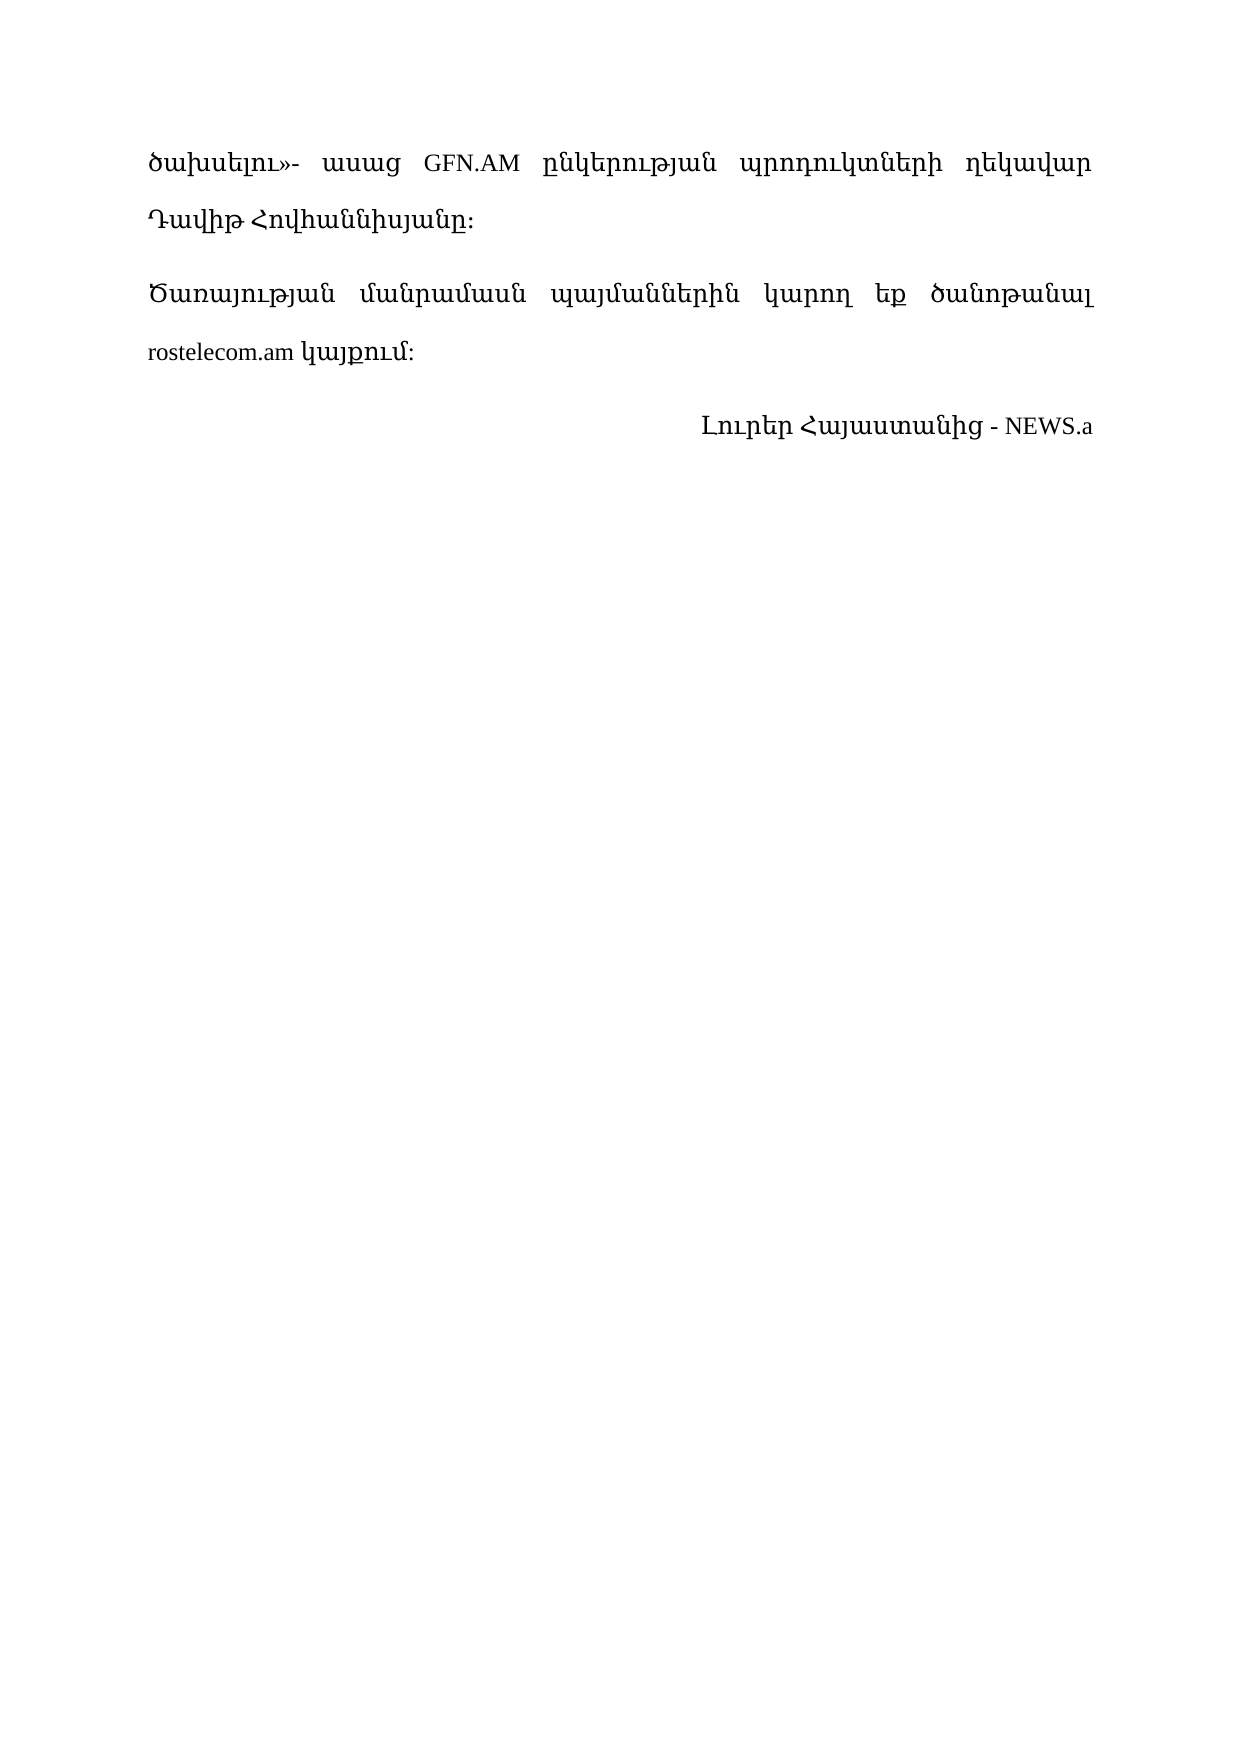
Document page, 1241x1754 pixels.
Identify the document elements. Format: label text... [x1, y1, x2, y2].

text Լուրեր Հայաստանից - NEWS.a [148, 411, 1093, 440]
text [148, 148, 1093, 234]
text Ծառայության մանրամասն պայմաններին կարող եք ծանոթանալ rostelecom.am կայքում: [148, 279, 1093, 366]
